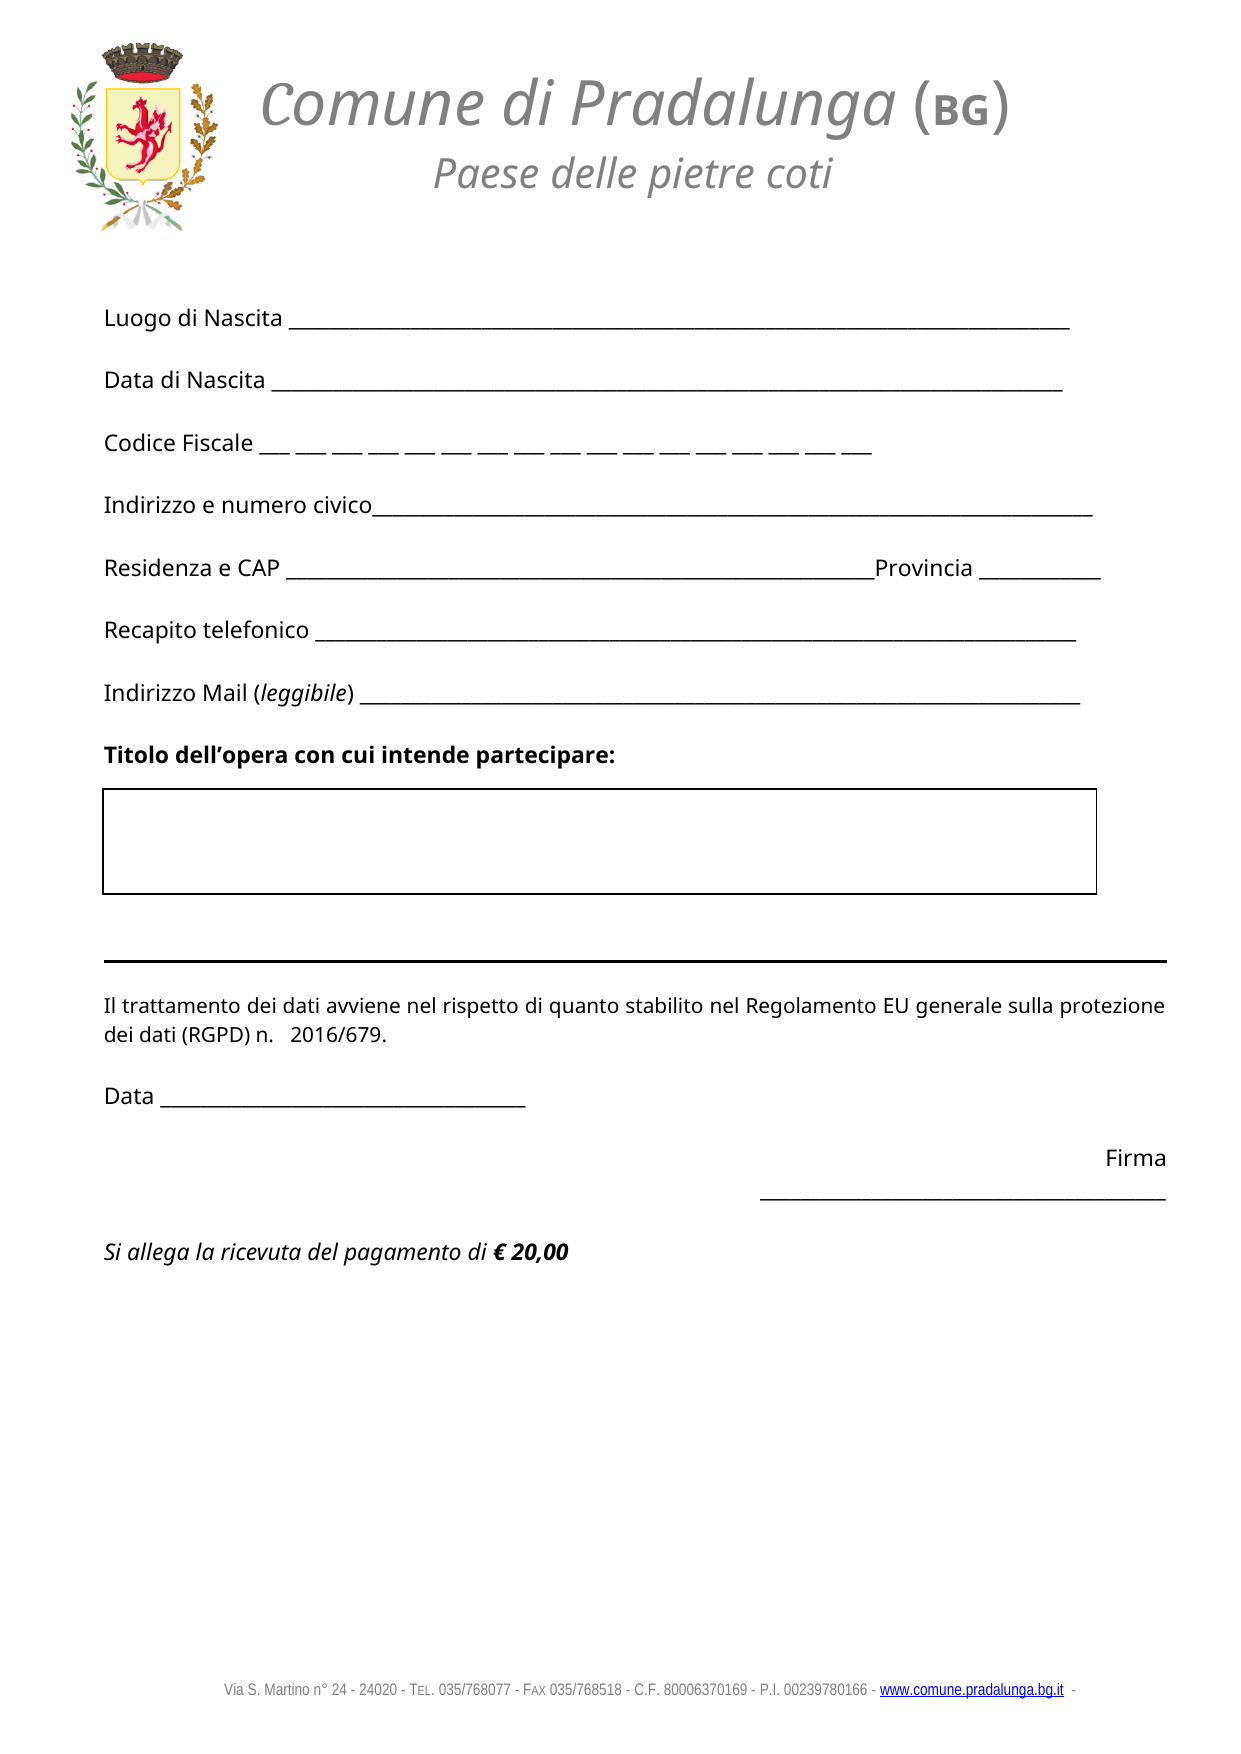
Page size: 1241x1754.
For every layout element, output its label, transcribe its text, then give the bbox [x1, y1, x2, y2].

text ________________________________________ [103, 1173, 1167, 1204]
text Residenza e CAP __________________________________________________________Provincia ____________ [103, 552, 1167, 583]
picture [71, 43, 223, 235]
text Il trattamento dei dati avviene nel rispetto di quanto stabilito nel Regolamento EU generale sulla protezione dei dati (RGPD) n. 2016/679. [103, 991, 1167, 1048]
text Data di Nascita ______________________________________________________________________________ [103, 364, 1167, 395]
text Data ____________________________________ [103, 1079, 1167, 1111]
text Indirizzo e numero civico_______________________________________________________________________ [103, 489, 1167, 520]
text Firma [103, 1142, 1167, 1173]
text Codice Fiscale ___ ___ ___ ___ ___ ___ ___ ___ ___ ___ ___ ___ ___ ___ ___ ___ ___ [103, 427, 1167, 458]
text Titolo dell’opera con cui intende partecipare: [103, 739, 1167, 770]
text Recapito telefonico ___________________________________________________________________________ [103, 614, 1167, 645]
text Indirizzo Mail (leggibile) _______________________________________________________________________ [103, 677, 1167, 708]
text Si allega la ricevuta del pagamento di € 20,00 [103, 1236, 1167, 1267]
text Luogo di Nascita _____________________________________________________________________________ [103, 302, 1167, 333]
